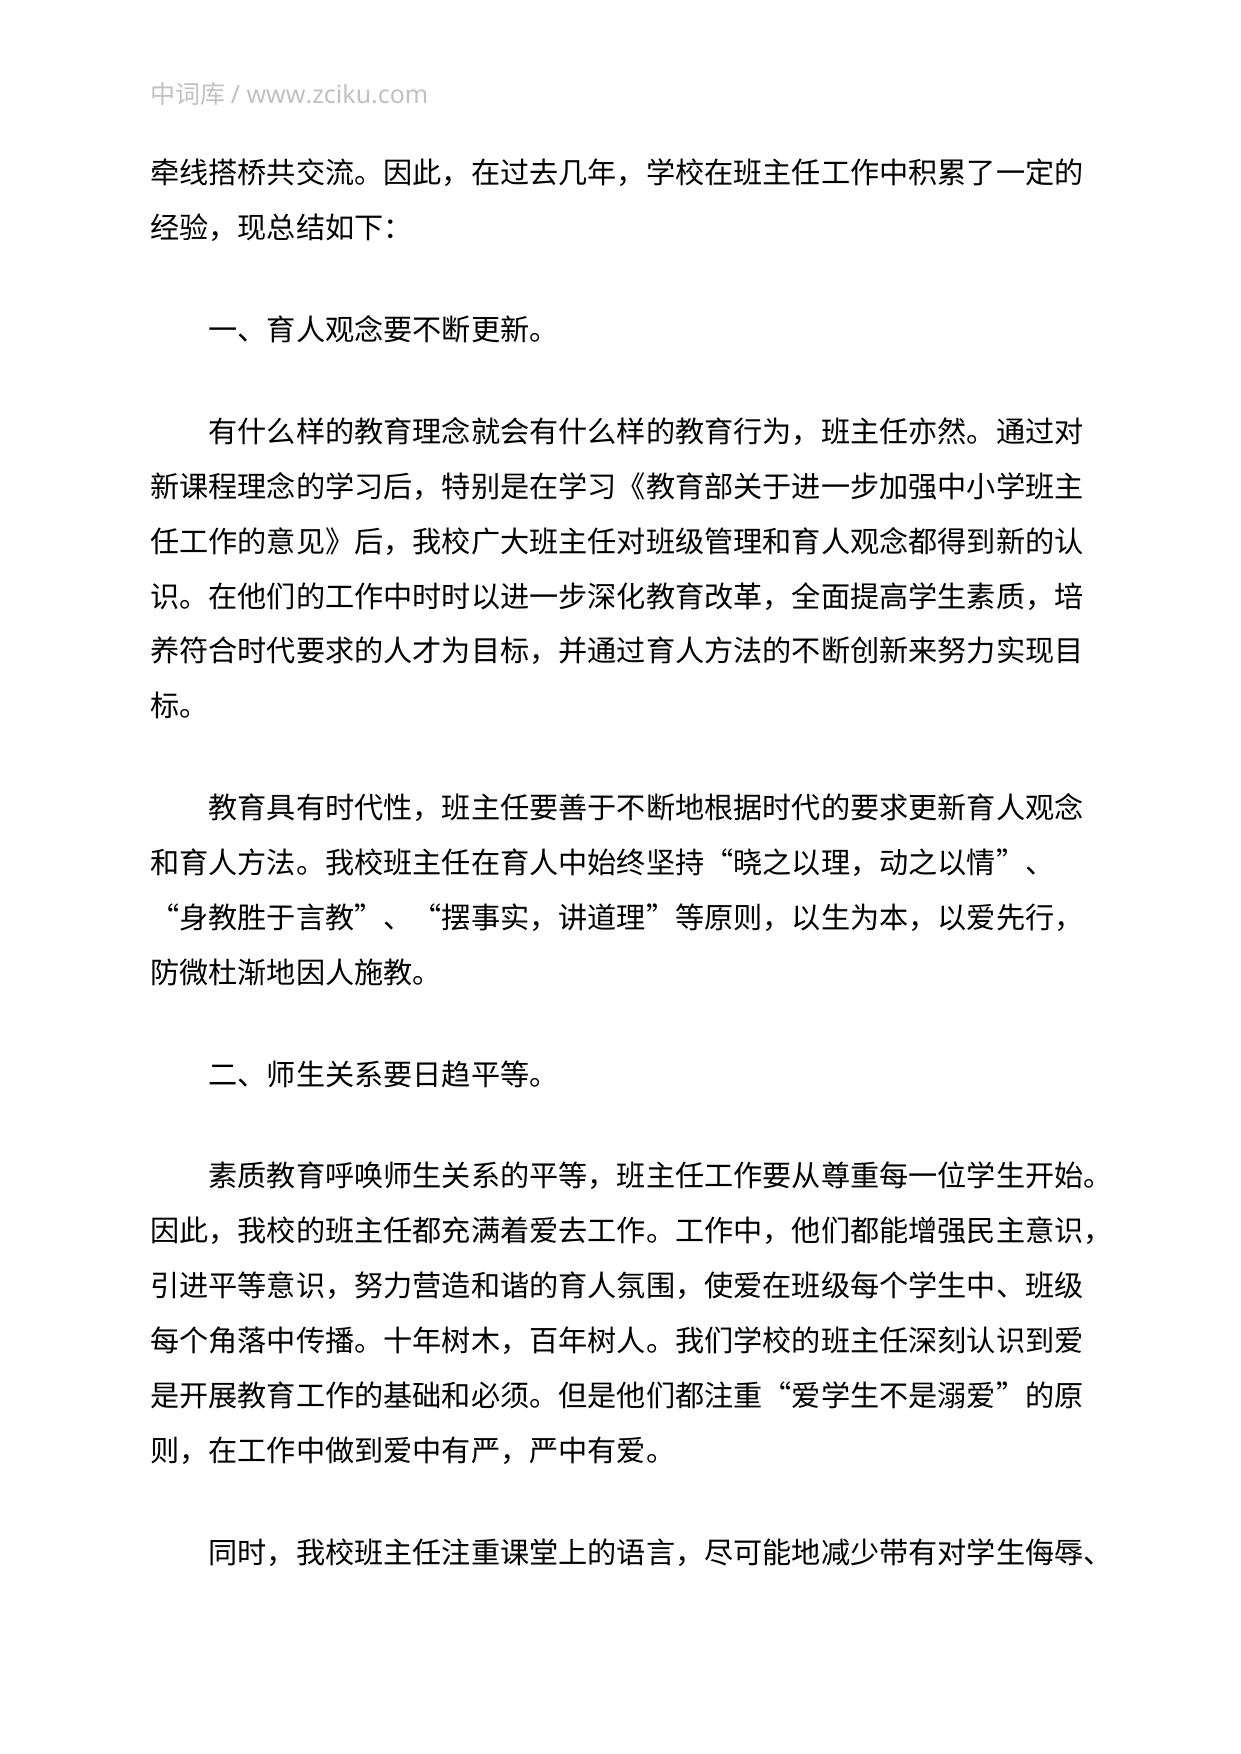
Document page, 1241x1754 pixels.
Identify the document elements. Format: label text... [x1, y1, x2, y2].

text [150, 1529, 1090, 1571]
text 教育具有时代性，班主任要善于不断地根据时代的要求更新育人观念和育人方法。我校班主任在育人中始终坚持“晓之以理，动之以情”、“身教胜于言教”、“摆事实，讲道理”等原则，以生为本，以爱先行，防微杜渐地因人施教。 [150, 785, 1090, 992]
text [150, 150, 1090, 247]
text 素质教育呼唤师生关系的平等，班主任工作要从尊重每一位学生开始。因此，我校的班主任都充满着爱去工作。工作中，他们都能增强民主意识，引进平等意识，努力营造和谐的育人氛围，使爱在班级每个学生中、班级每个角落中传播。十年树木，百年树人。我们学校的班主任深刻认识到爱是开展教育工作的基础和必须。但是他们都注重“爱学生不是溺爱”的原则，在工作中做到爱中有严，严中有爱。 [150, 1153, 1090, 1470]
text 一、育人观念要不断更新。 [150, 307, 1090, 349]
text 有什么样的教育理念就会有什么样的教育行为，班主任亦然。通过对新课程理念的学习后，特别是在学习《教育部关于进一步加强中小学班主任工作的意见》后，我校广大班主任对班级管理和育人观念都得到新的认识。在他们的工作中时时以进一步深化教育改革，全面提高学生素质，培养符合时代要求的人才为目标，并通过育人方法的不断创新来努力实现目标。 [150, 408, 1090, 725]
text 二、师生关系要日趋平等。 [150, 1051, 1090, 1093]
